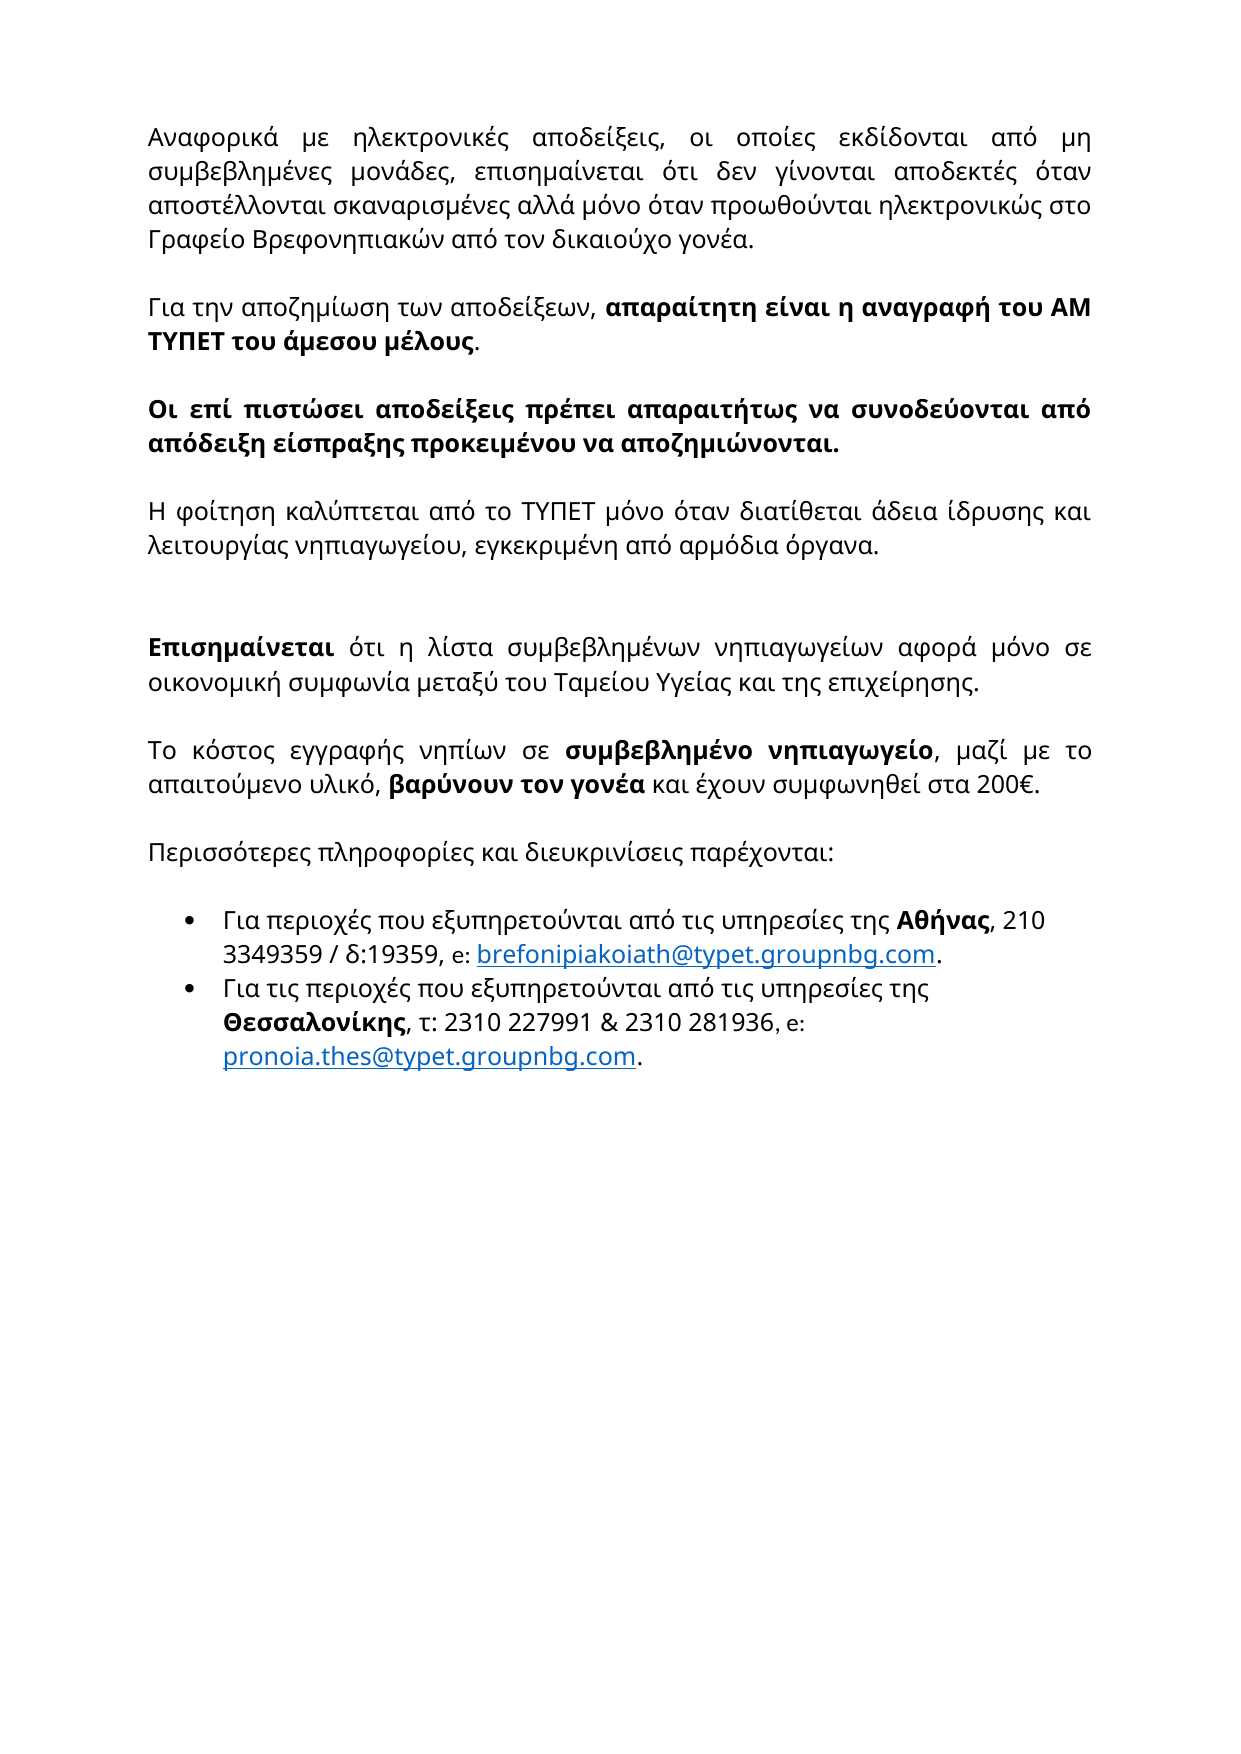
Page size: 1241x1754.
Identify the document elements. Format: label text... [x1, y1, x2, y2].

text Επισημαίνεται ότι η λίστα συμβεβλημένων νηπιαγωγείων αφορά μόνο σε οικονομική συμφωνία μεταξύ του Ταμείου Υγείας και της επιχείρησης. [148, 630, 1092, 698]
text Περισσότερες πληροφορίες και διευκρινίσεις παρέχονται: [148, 834, 1092, 868]
text Για την αποζημίωση των αποδείξεων, απαραίτητη είναι η αναγραφή του ΑΜ ΤΥΠΕΤ του άμεσου μέλους. [148, 289, 1092, 358]
text Αναφορικά με ηλεκτρονικές αποδείξεις, οι οποίες εκδίδονται από μη συμβεβλημένες μονάδες, επισημαίνεται ότι δεν γίνονται αποδεκτές όταν αποστέλλονται σκαναρισμένες αλλά μόνο όταν προωθούνται ηλεκτρονικώς στο Γραφείο Βρεφονηπιακών από τον δικαιούχο γονέα. [148, 119, 1092, 255]
text Η φοίτηση καλύπτεται από το ΤΥΠΕΤ μόνο όταν διατίθεται άδεια ίδρυσης και λειτουργίας νηπιαγωγείου, εγκεκριμένη από αρμόδια όργανα. [148, 494, 1092, 562]
list Για περιοχές που εξυπηρετούνται από τις υπηρεσίες της Αθήνας, 210 3349359 / δ:19359, e: brefonipiakoiath@typet.groupnbg.com. [185, 903, 1092, 971]
text Το κόστος εγγραφής νηπίων σε συμβεβλημένο νηπιαγωγείο, μαζί με το απαιτούμενο υλικό, βαρύνουν τον γονέα και έχουν συμφωνηθεί στα 200€. [148, 732, 1092, 800]
list Για τις περιοχές που εξυπηρετούνται από τις υπηρεσίες της Θεσσαλονίκης, τ: 2310 227991 & 2310 281936, e: pronoia.thes@typet.groupnbg.com. [185, 971, 1092, 1073]
text Οι επί πιστώσει αποδείξεις πρέπει απαραιτήτως να συνοδεύονται από απόδειξη είσπραξης προκειμένου να αποζημιώνονται. [148, 392, 1092, 460]
